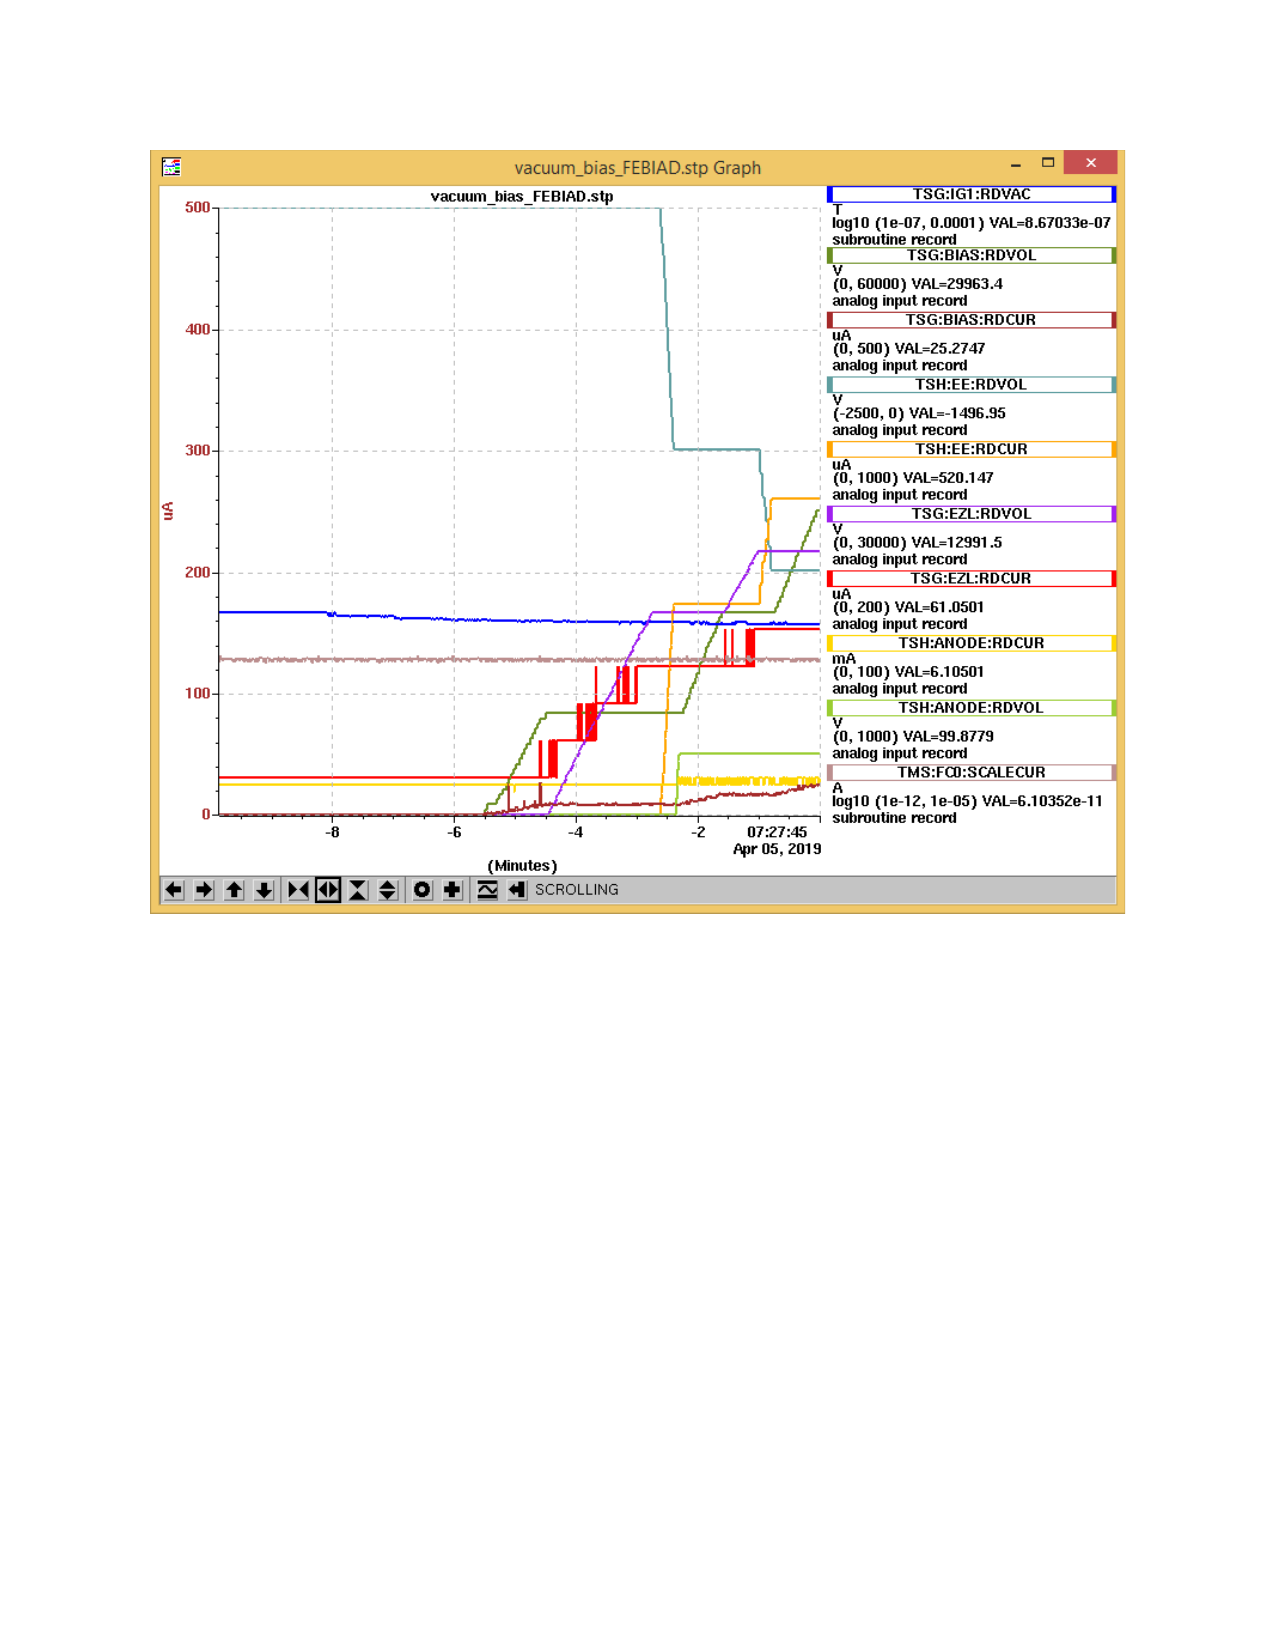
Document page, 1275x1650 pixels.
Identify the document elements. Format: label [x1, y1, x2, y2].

picture [150, 150, 1125, 914]
